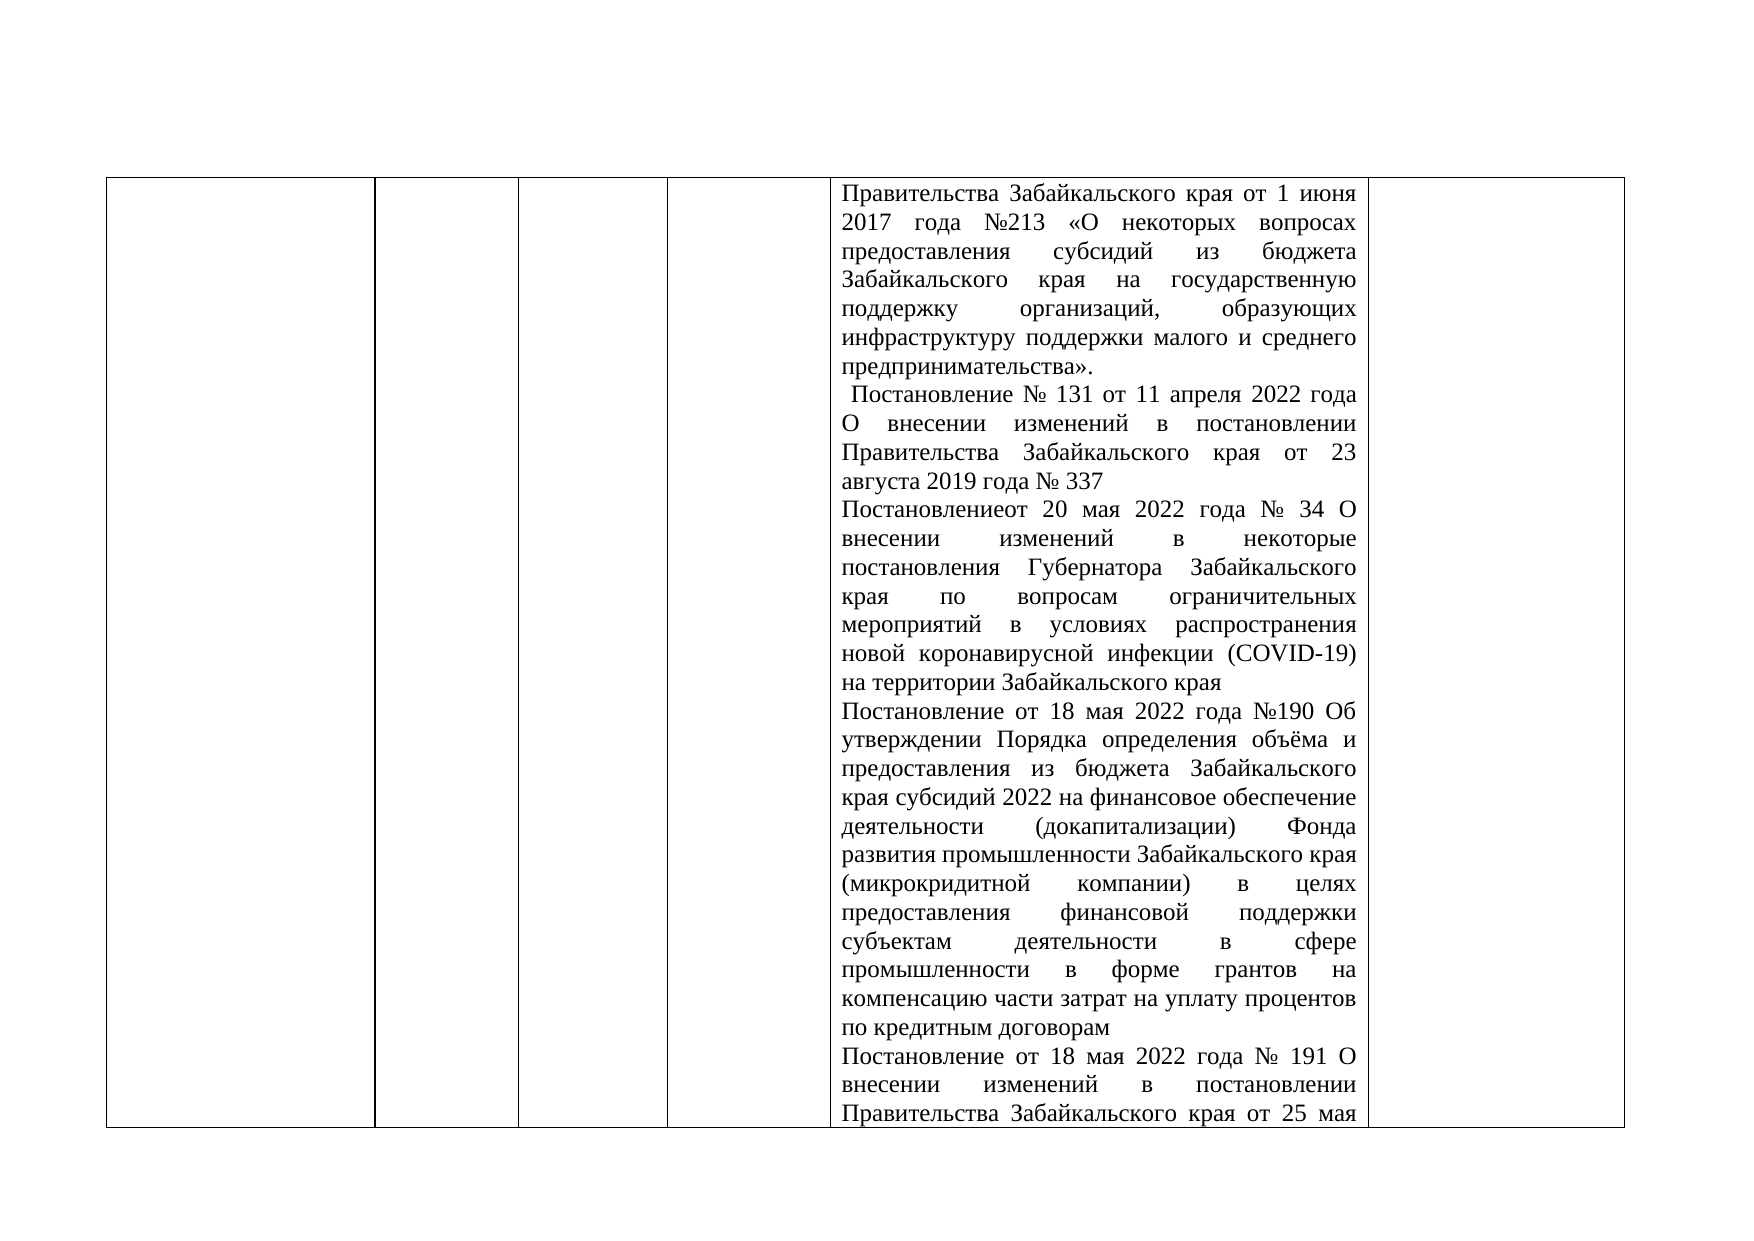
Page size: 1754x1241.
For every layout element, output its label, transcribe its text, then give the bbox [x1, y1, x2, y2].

table_cell 0 [519, 178, 667, 1127]
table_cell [1369, 178, 1624, 1127]
table_cell 0 [668, 178, 830, 1127]
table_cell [107, 178, 374, 1127]
table_cell 0 [376, 178, 518, 1127]
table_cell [831, 178, 1368, 1127]
